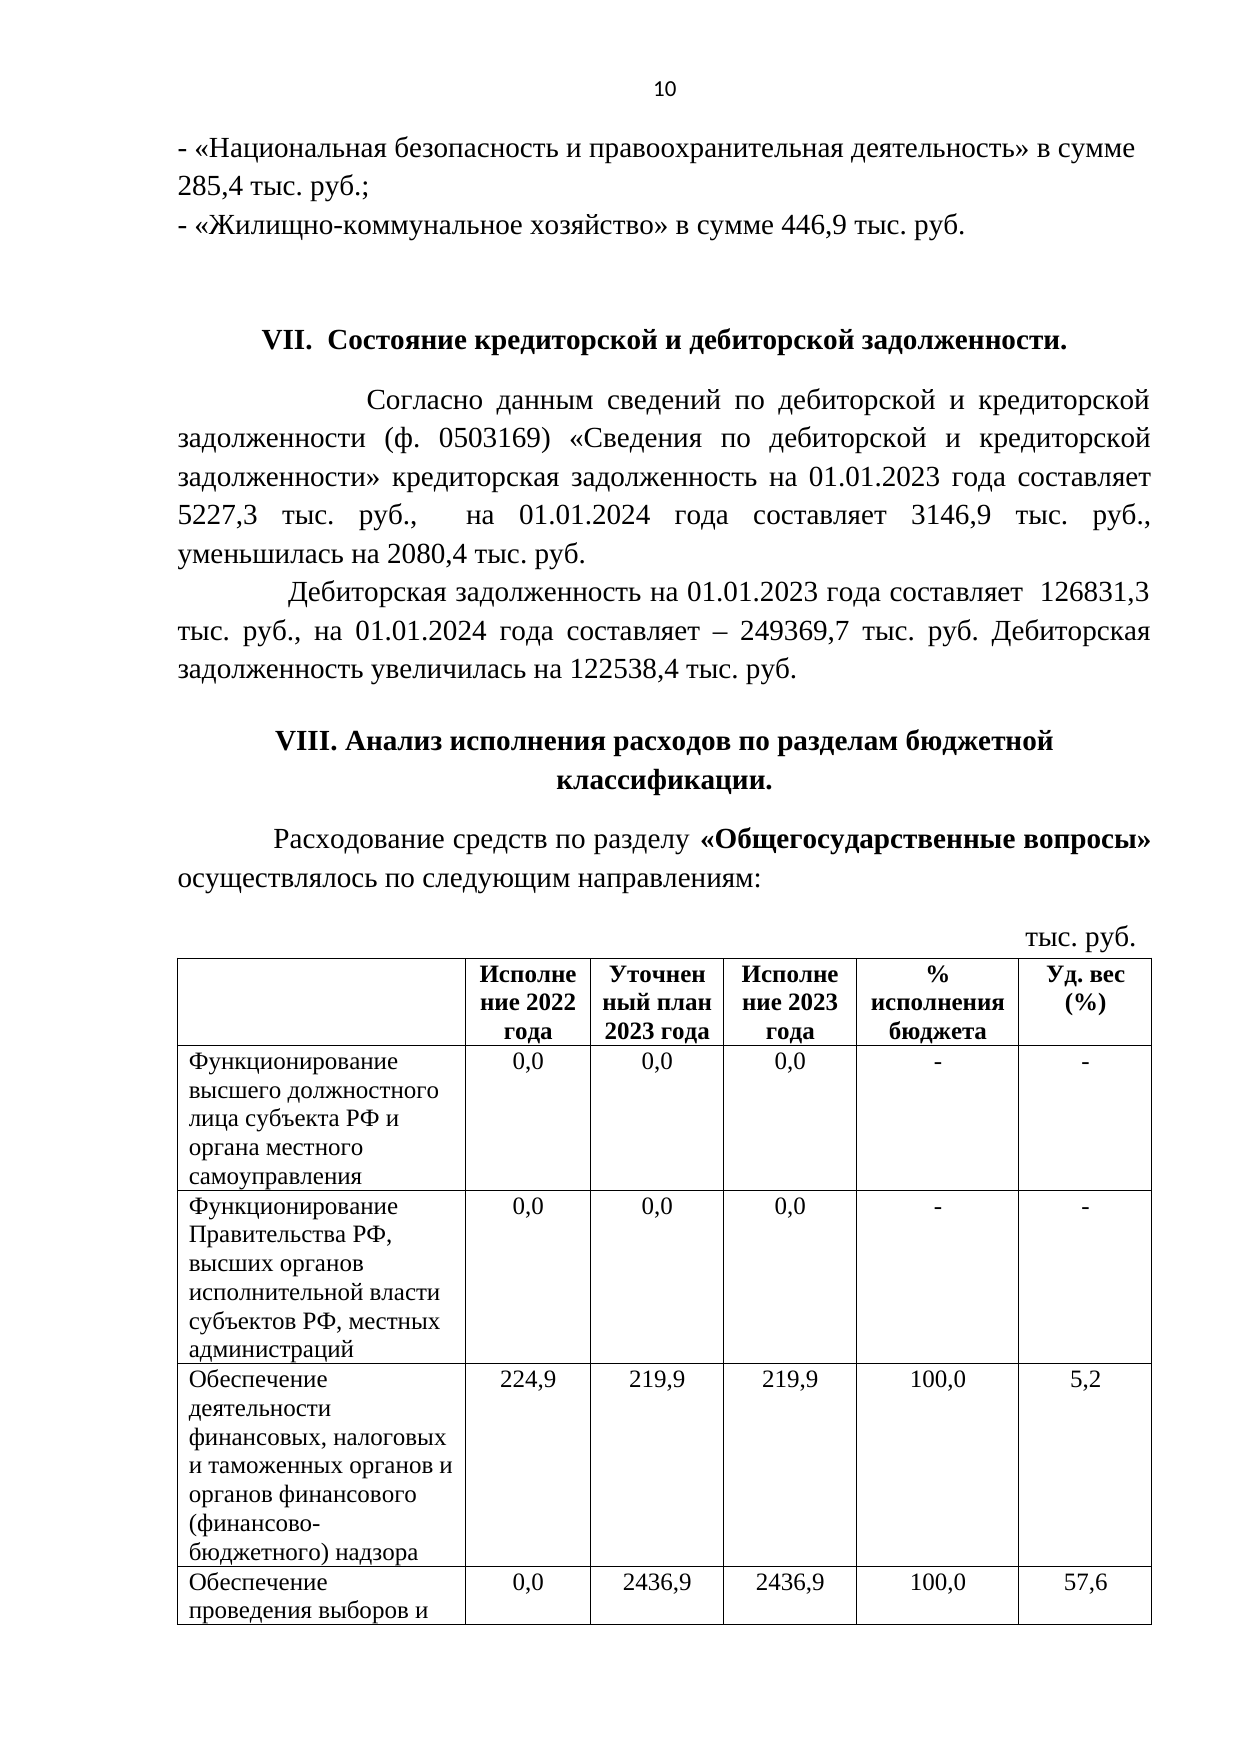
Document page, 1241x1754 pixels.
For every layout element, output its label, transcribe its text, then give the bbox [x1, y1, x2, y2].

table_cell Функционирование высшего должностного лица субъекта РФ и органа местного самоуправления [178, 1046, 465, 1190]
table_cell 100,0 [857, 1364, 1018, 1566]
table_header Исполнение 2022 года [466, 959, 590, 1045]
text Расходование средств по разделу «Общегосударственные вопросы» осуществлялось по следующим направлениям: [177, 821, 1152, 893]
table_cell 224,9 [466, 1364, 590, 1566]
table_cell 0,0 [466, 1046, 590, 1190]
table_cell 57,6 [1019, 1567, 1151, 1624]
table_header Исполнение 2023 года [724, 959, 856, 1045]
table_cell 5,2 [1019, 1364, 1151, 1566]
text - «Жилищно-коммунальное хозяйство» в сумме 446,9 тыс. руб. [177, 207, 1152, 240]
table_cell - [857, 1191, 1018, 1363]
table_cell Обеспечение деятельности финансовых, налоговых и таможенных органов и органов финансового (финансово-бюджетного) надзора [178, 1364, 465, 1566]
text VII. Состояние кредиторской и дебиторской задолженности. [177, 322, 1152, 356]
table_cell - [1019, 1191, 1151, 1363]
text Дебиторская задолженность на 01.01.2023 года составляет 126831,3 тыс. руб., на 01.01.2024 года составляет – 249369,7 тыс. руб. Дебиторская задолженность увеличилась на 122538,4 тыс. руб. [177, 574, 1152, 685]
text VIII. Анализ исполнения расходов по разделам бюджетной классификации. [177, 723, 1152, 795]
table_cell 100,0 [857, 1567, 1018, 1624]
table_header [178, 959, 465, 1045]
table_cell 219,9 [724, 1364, 856, 1566]
table_cell Функционирование Правительства РФ, высших органов исполнительной власти субъектов РФ, местных администраций [178, 1191, 465, 1363]
text Согласно данным сведений по дебиторской и кредиторской задолженности (ф. 0503169) «Сведения по дебиторской и кредиторской задолженности» кредиторская задолженность на 01.01.2023 года составляет 5227,3 тыс. руб., на 01.01.2024 года составляет 3146,9 тыс. руб., уменьшилась на 2080,4 тыс. руб. [177, 382, 1152, 569]
table_header Уд. вес (%) [1019, 959, 1151, 1045]
text - «Национальная безопасность и правоохранительная деятельность» в сумме 285,4 тыс. руб.; [177, 130, 1152, 202]
table_cell 0,0 [591, 1191, 723, 1363]
table_header % исполнения бюджета [857, 959, 1018, 1045]
table_cell 0,0 [466, 1567, 590, 1624]
table_cell 0,0 [724, 1046, 856, 1190]
table_cell 219,9 [591, 1364, 723, 1566]
table_cell 0,0 [591, 1046, 723, 1190]
table_cell - [1019, 1046, 1151, 1190]
table_cell 2436,9 [591, 1567, 723, 1624]
table_cell 0,0 [466, 1191, 590, 1363]
table_header Уточненный план 2023 года [591, 959, 723, 1045]
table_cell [178, 1567, 465, 1624]
table_cell 2436,9 [724, 1567, 856, 1624]
table_cell 0,0 [724, 1191, 856, 1363]
table_cell - [857, 1046, 1018, 1190]
text тыс. руб. [177, 919, 1152, 953]
